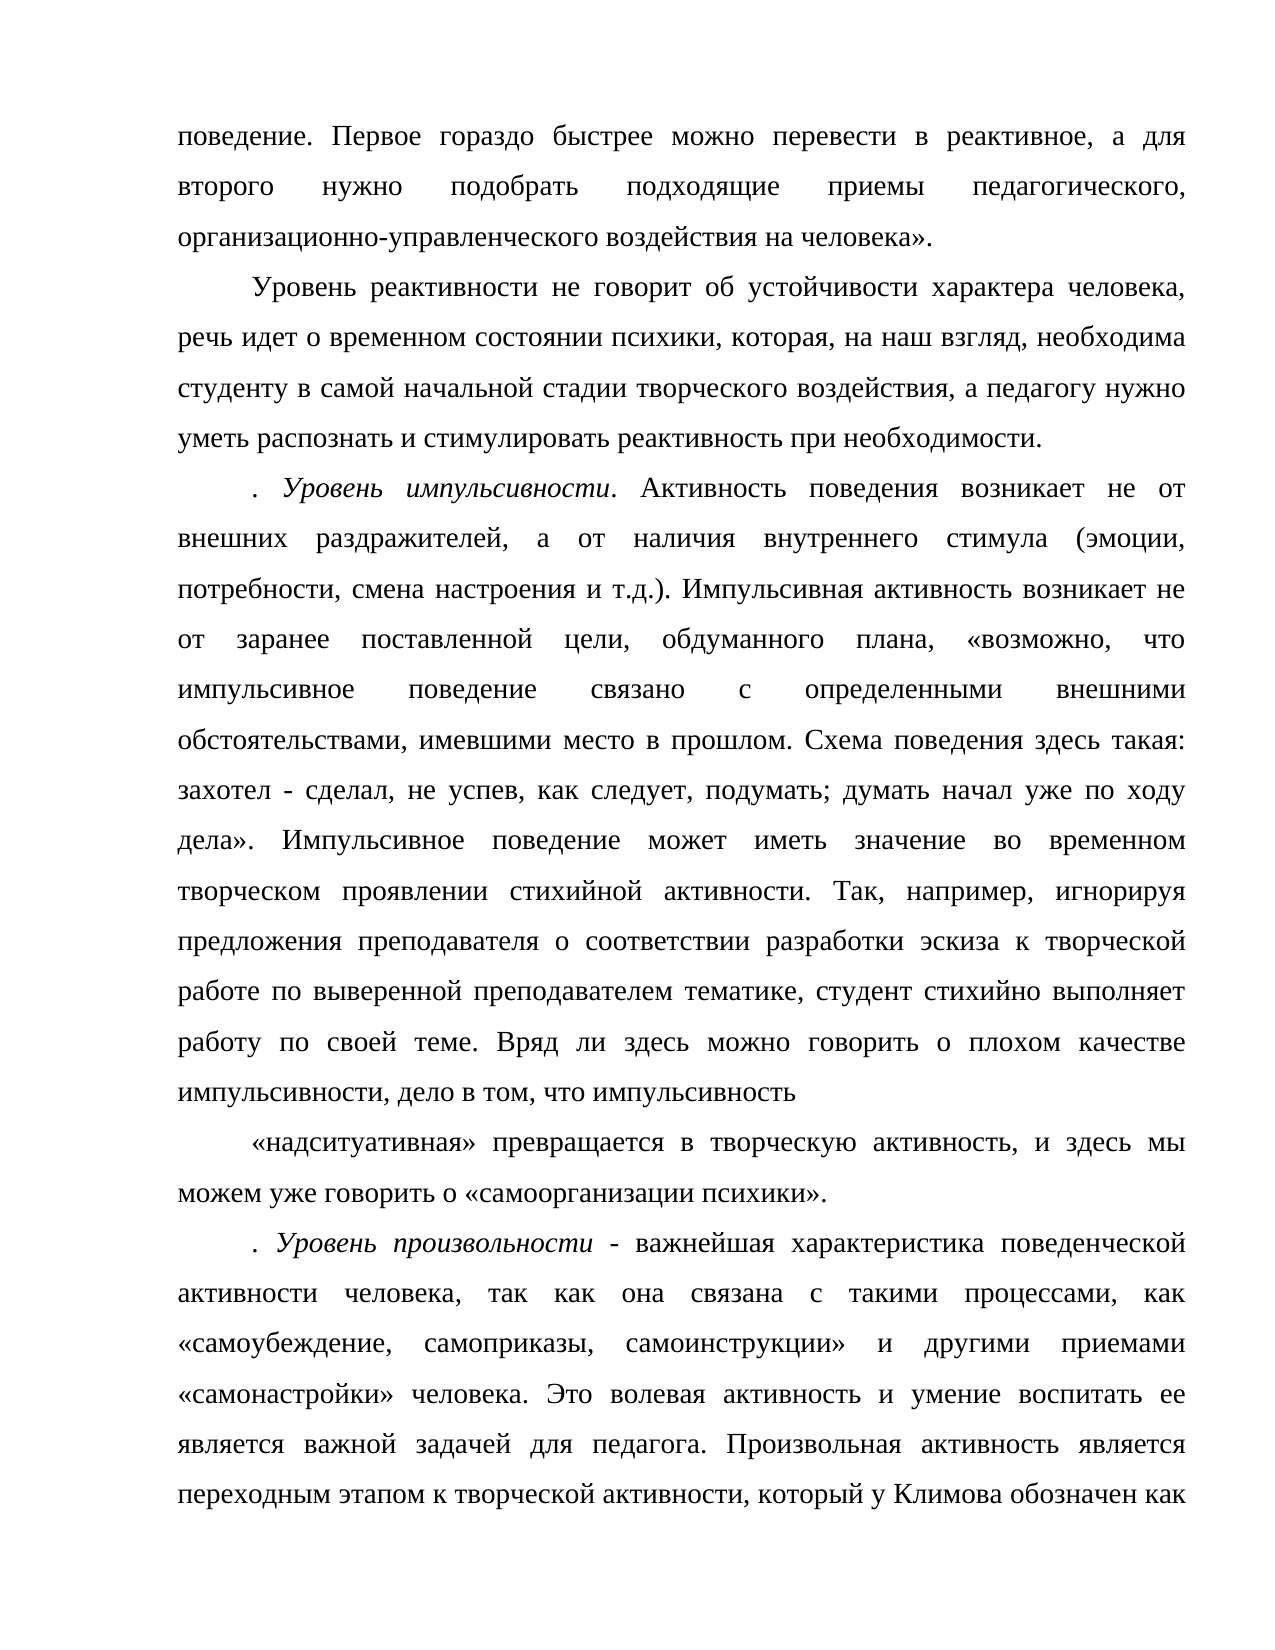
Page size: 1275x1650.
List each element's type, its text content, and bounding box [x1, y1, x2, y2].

text . Уровень импульсивности. Активность поведения возникает не от внешних раздражителей, а от наличия внутреннего стимула (эмоции, потребности, смена настроения и т.д.). Импульсивная активность возникает не от заранее поставленной цели, обдуманного плана, «возможно, что импульсивное поведение связано с определенными внешними обстоятельствами, имевшими место в прошлом. Схема поведения здесь такая: захотел - сделал, не успев, как следует, подумать; думать начал уже по ходу дела». Импульсивное поведение может иметь значение во временном творческом проявлении стихийной активности. Так, например, игнорируя предложения преподавателя о соответствии разработки эскиза к творческой работе по выверенной преподавателем тематике, студент стихийно выполняет работу по своей теме. Вряд ли здесь можно говорить о плохом качестве импульсивности, дело в том, что импульсивность [177, 470, 1186, 1108]
text Уровень реактивности не говорит об устойчивости характера человека, речь идет о временном состоянии психики, которая, на наш взгляд, необходима студенту в самой начальной стадии творческого воздействия, а педагогу нужно уметь распознать и стимулировать реактивность при необходимости. [177, 269, 1186, 453]
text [177, 118, 1186, 252]
text «надситуативная» превращается в творческую активность, и здесь мы можем уже говорить о «самоорганизации психики». [177, 1124, 1186, 1208]
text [177, 1225, 1186, 1510]
